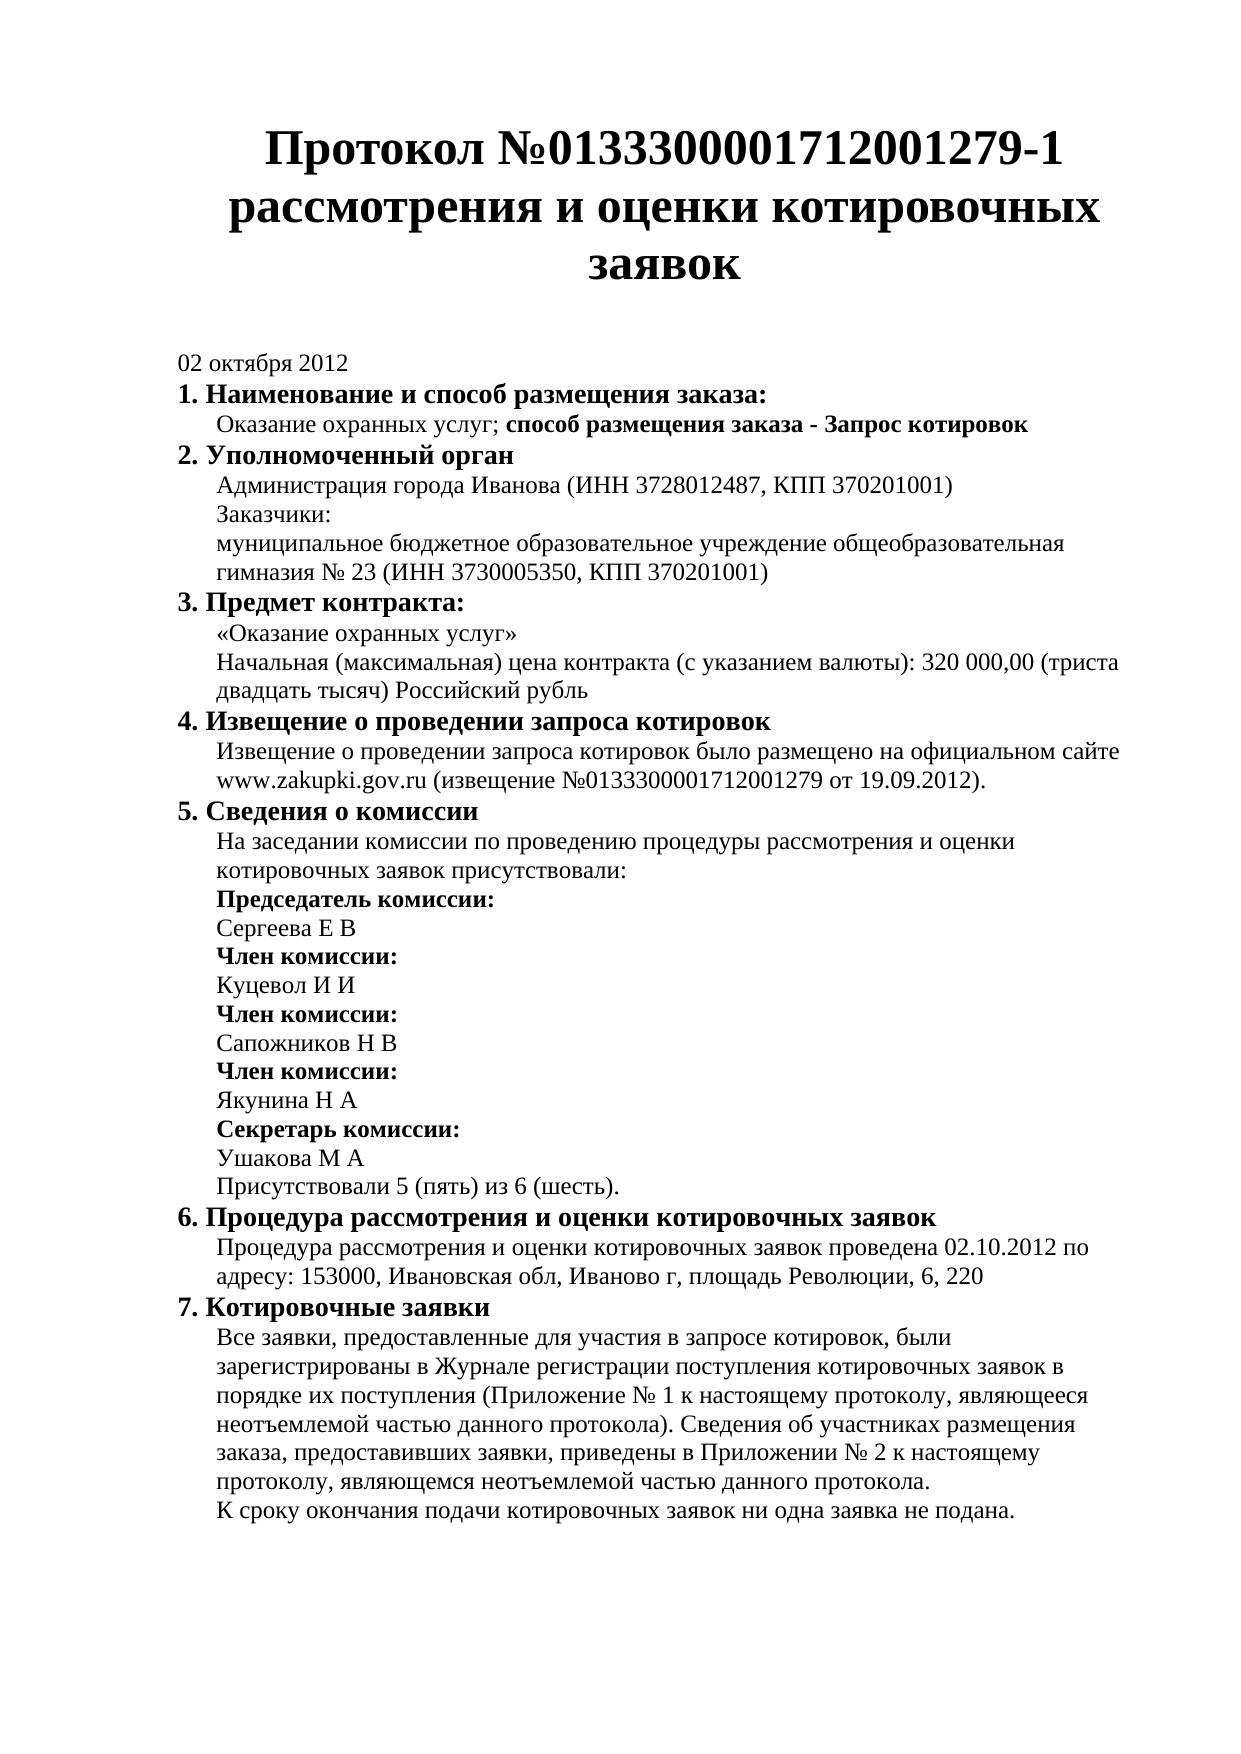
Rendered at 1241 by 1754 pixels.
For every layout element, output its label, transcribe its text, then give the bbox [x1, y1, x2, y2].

text Член комиссии: Сапожников Н В [216, 999, 1152, 1056]
text Заказчики: [216, 499, 1152, 528]
text Администрация города Иванова (ИНН 3728012487, КПП 370201001) [216, 470, 1152, 499]
text На заседании комиссии по проведению процедуры рассмотрения и оценки котировочных заявок присутствовали: [216, 826, 1152, 884]
text рассмотрения и оценки котировочных заявок [177, 176, 1152, 291]
text Все заявки, предоставленные для участия в запросе котировок, были зарегистрированы в Журнале регистрации поступления котировочных заявок в порядке их поступления (Приложение № 1 к настоящему протоколу, являющееся неотъемлемой частью данного протокола). Сведения об участниках размещения заказа, предоставивших заявки, приведены в Приложении № 2 к настоящему протоколу, являющемся неотъемлемой частью данного протокола. [216, 1322, 1152, 1495]
text 4. Извещение о проведении запроса котировок [177, 704, 1152, 736]
text Процедура рассмотрения и оценки котировочных заявок проведена 02.10.2012 по адресу: 153000, Ивановская обл, Иваново г, площадь Революции, 6, 220 [216, 1232, 1152, 1290]
text 6. Процедура рассмотрения и оценки котировочных заявок [177, 1200, 1152, 1232]
text Член комиссии: Куцевол И И [216, 941, 1152, 999]
text Присутствовали 5 (пять) из 6 (шесть). [216, 1171, 1152, 1200]
text Извещение о проведении запроса котировок было размещено на официальном сайте www.zakupki.gov.ru (извещение №0133300001712001279 от 19.09.2012). [216, 736, 1152, 794]
text Оказание охранных услуг; способ размещения заказа - Запрос котировок [216, 409, 1152, 438]
text 2. Уполномоченный орган [177, 438, 1152, 470]
text 3. Предмет контракта: [177, 585, 1152, 618]
text 7. Котировочные заявки [177, 1290, 1152, 1322]
text муниципальное бюджетное образовательное учреждение общеобразовательная гимназия № 23 (ИНН 3730005350, КПП 370201001) [216, 528, 1152, 585]
text Член комиссии: Якунина Н А [216, 1056, 1152, 1114]
text 5. Сведения о комиссии [177, 794, 1152, 826]
text Председатель комиссии: Сергеева Е В [216, 884, 1152, 941]
text «Оказание охранных услуг» Начальная (максимальная) цена контракта (с указанием валюты): 320 000,00 (триста двадцать тысяч) Российский рубль [216, 618, 1152, 704]
text 1. Наименование и способ размещения заказа: [177, 377, 1152, 409]
text Протокол №0133300001712001279-1 [177, 118, 1152, 176]
text Секретарь комиссии: Ушакова М А [216, 1114, 1152, 1171]
text К сроку окончания подачи котировочных заявок ни одна заявка не подана. [216, 1495, 1152, 1524]
text 02 октября 2012 [177, 319, 1152, 377]
